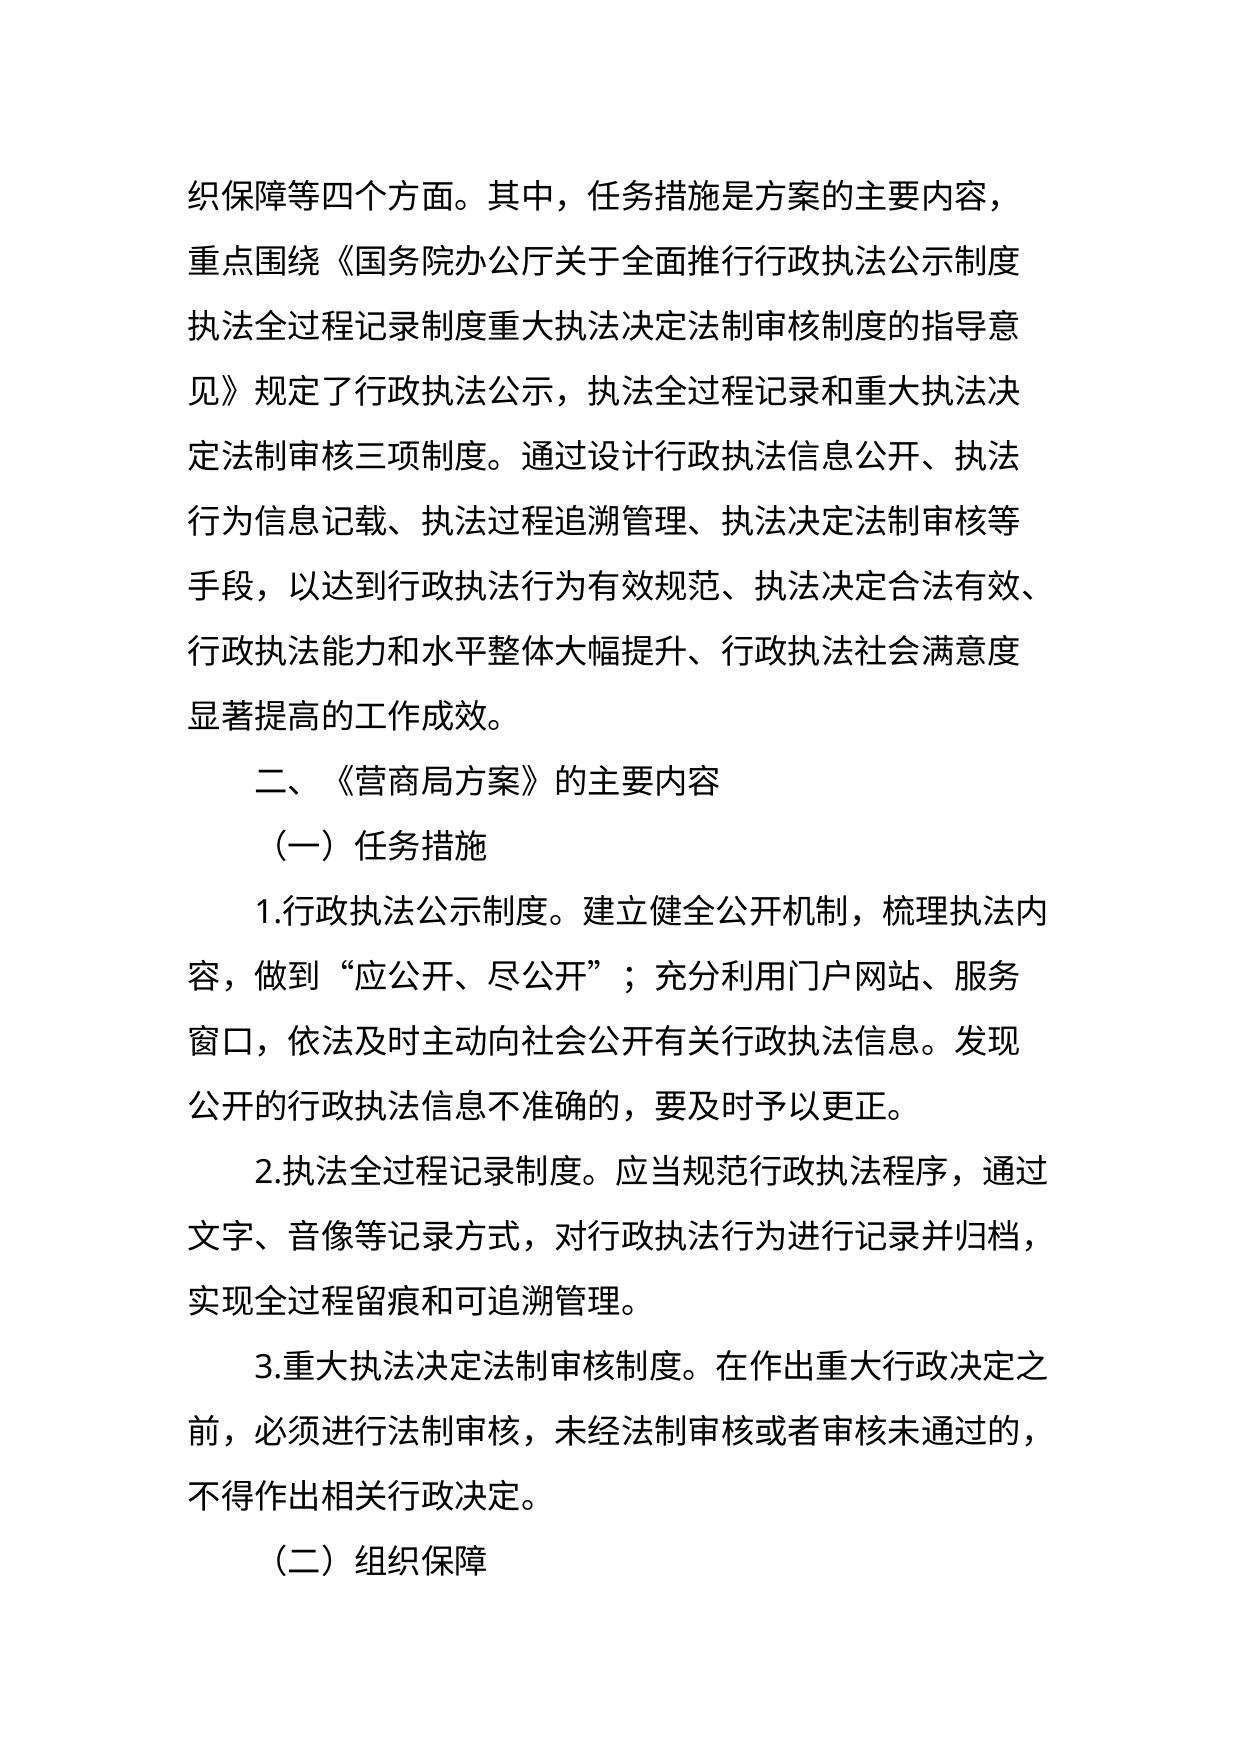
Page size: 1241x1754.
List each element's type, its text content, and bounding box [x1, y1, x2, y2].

text 1.行政执法公示制度。建立健全公开机制，梳理执法内容，做到“应公开、尽公开”；充分利用门户网站、服务窗口，依法及时主动向社会公开有关行政执法信息。发现公开的行政执法信息不准确的，要及时予以更正。 [187, 877, 1053, 1137]
text 二、《营商局方案》的主要内容 [187, 747, 1053, 812]
text 2.执法全过程记录制度。应当规范行政执法程序，通过文字、音像等记录方式，对行政执法行为进行记录并归档，实现全过程留痕和可追溯管理。 [187, 1137, 1053, 1332]
text （一）任务措施 [187, 812, 1053, 877]
text 3.重大执法决定法制审核制度。在作出重大行政决定之前，必须进行法制审核，未经法制审核或者审核未通过的，不得作出相关行政决定。 [187, 1332, 1053, 1527]
text （二）组织保障 [187, 1527, 1053, 1592]
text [187, 162, 1053, 747]
